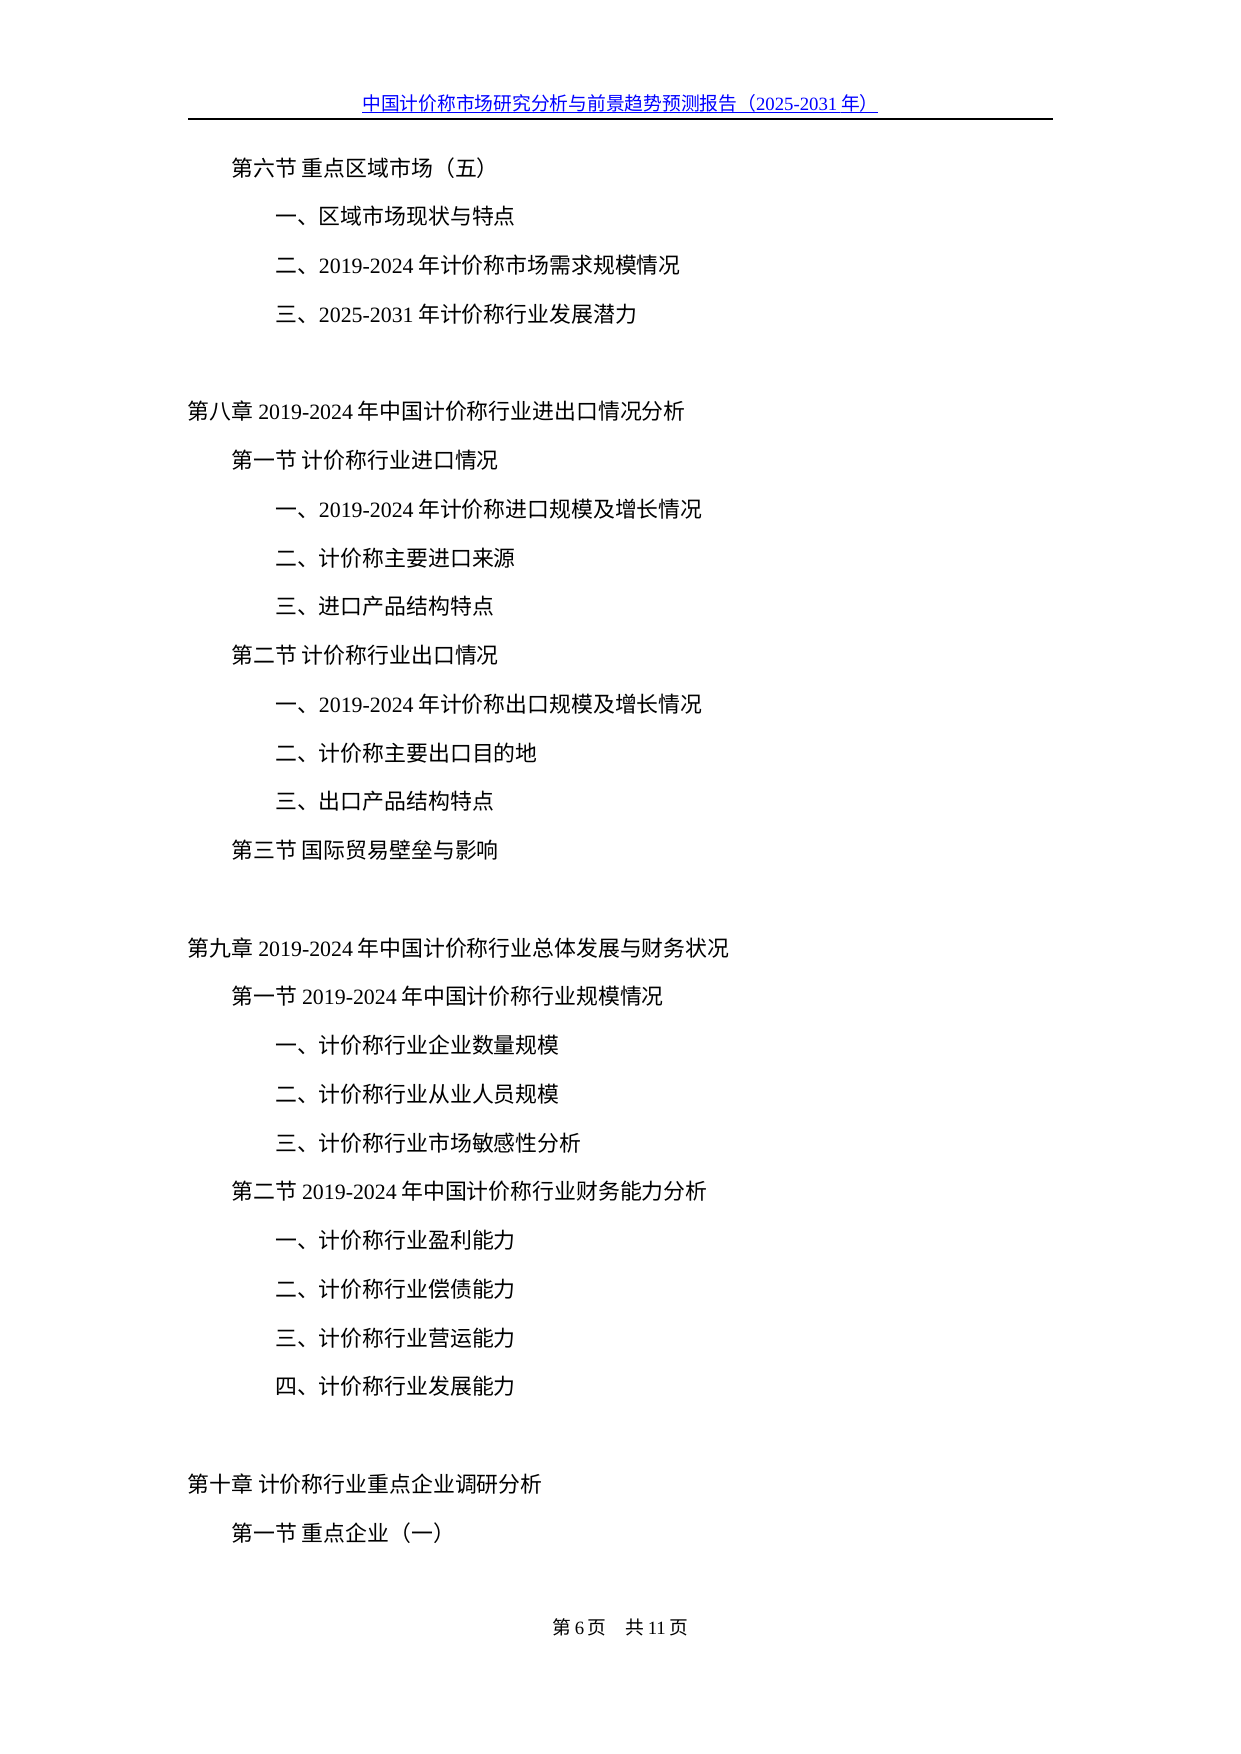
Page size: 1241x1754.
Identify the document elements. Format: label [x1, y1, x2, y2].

text [187, 150, 1053, 1548]
